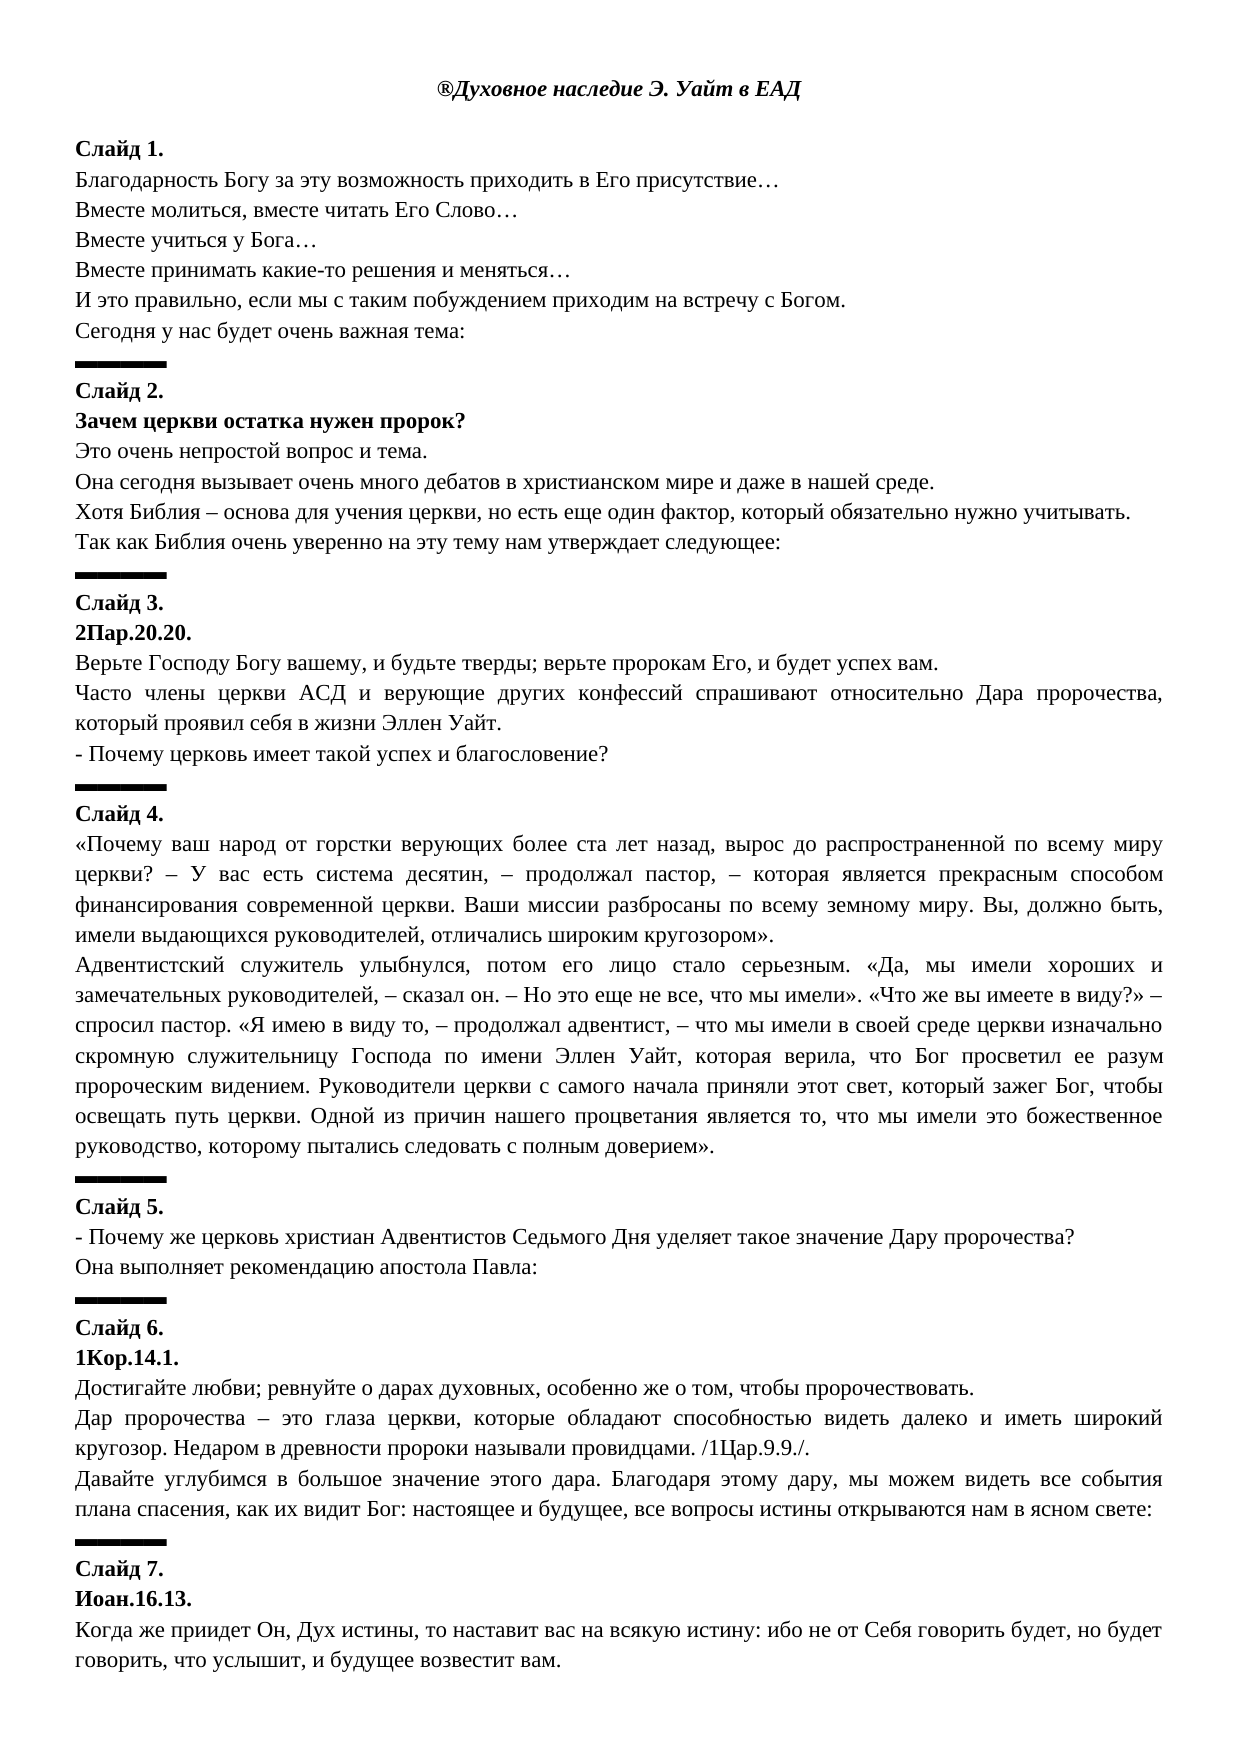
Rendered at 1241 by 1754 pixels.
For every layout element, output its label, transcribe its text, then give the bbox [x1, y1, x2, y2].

text ▬▬▬▬ [75, 1162, 1165, 1189]
text - Почему церковь имеет такой успех и благословение? [75, 739, 1165, 766]
text Часто члены церкви АСД и верующие других конфессий спрашивают относительно Дара пророчества, который проявил себя в жизни Эллен Уайт. [75, 679, 1165, 736]
text ®Духовное наследие Э. Уайт в ЕАД [75, 75, 1165, 101]
text Слайд 4. [75, 800, 1165, 826]
text И это правильно, если мы с таким побуждением приходим на встречу с Богом. [75, 286, 1165, 313]
text Вместе учиться у Бога… [75, 226, 1165, 252]
text Слайд 5. [75, 1193, 1165, 1219]
text ▬▬▬▬ [75, 558, 1165, 585]
text ▬▬▬▬ [75, 770, 1165, 796]
text Слайд 2. [75, 377, 1165, 403]
text Адвентистский служитель улыбнулся, потом его лицо стало серьезным. «Да, мы имели хороших и замечательных руководителей, – сказал он. – Но это еще не все, что мы имели». «Что же вы имеете в виду?» – спросил пастор. «Я имею в виду то, – продолжал адвентист, – что мы имели в своей среде церкви изначально скромную служительницу Господа по имени Эллен Уайт, которая верила, что Бог просветил ее разум пророческим видением. Руководители церкви с самого начала приняли этот свет, который зажег Бог, чтобы освещать путь церкви. Одной из причин нашего процветания является то, что мы имели это божественное руководство, которому пытались следовать с полным доверием». [75, 951, 1165, 1159]
text Зачем церкви остатка нужен пророк? [75, 407, 1165, 434]
text Когда же приидет Он, Дух истины, то наставит вас на всякую истину: ибо не от Себя говорить будет, но будет говорить, что услышит, и будущее возвестит вам. [75, 1616, 1165, 1672]
text Достигайте любви; ревнуйте о дарах духовных, особенно же о том, чтобы пророчествовать. [75, 1374, 1165, 1400]
text Верьте Господу Богу вашему, и будьте тверды; верьте пророкам Его, и будет успех вам. [75, 649, 1165, 675]
text Слайд 6. [75, 1313, 1165, 1340]
text ▬▬▬▬ [75, 347, 1165, 373]
text Дар пророчества – это глаза церкви, которые обладают способностью видеть далеко и иметь широкий кругозор. Недаром в древности пророки называли провидцами. /1Цар.9.9./. [75, 1404, 1165, 1461]
text - Почему же церковь христиан Адвентистов Седьмого Дня уделяет такое значение Дару пророчества? [75, 1223, 1165, 1249]
text ▬▬▬▬ [75, 1283, 1165, 1310]
text Она сегодня вызывает очень много дебатов в христианском мире и даже в нашей среде. [75, 468, 1165, 494]
text Сегодня у нас будет очень важная тема: [75, 317, 1165, 343]
text Благодарность Богу за эту возможность приходить в Его присутствие… [75, 166, 1165, 192]
text Хотя Библия – основа для учения церкви, но есть еще один фактор, который обязательно нужно учитывать. [75, 498, 1165, 524]
text Так как Библия очень уверенно на эту тему нам утверждает следующее: [75, 528, 1165, 554]
text Слайд 1. [75, 135, 1165, 162]
text Вместе принимать какие-то решения и меняться… [75, 256, 1165, 283]
text 1Кор.14.1. [75, 1344, 1165, 1370]
text Она выполняет рекомендацию апостола Павла: [75, 1253, 1165, 1279]
text 2Пар.20.20. [75, 619, 1165, 645]
text «Почему ваш народ от горстки верующих более ста лет назад, вырос до распространенной по всему миру церкви? – У вас есть система десятин, – продолжал пастор, – которая является прекрасным способом финансирования современной церкви. Ваши миссии разбросаны по всему земному миру. Вы, должно быть, имели выдающихся руководителей, отличались широким кругозором». [75, 830, 1165, 947]
text ▬▬▬▬ [75, 1525, 1165, 1551]
text Вместе молиться, вместе читать Его Слово… [75, 196, 1165, 222]
text Слайд 7. [75, 1555, 1165, 1582]
text Это очень непростой вопрос и тема. [75, 437, 1165, 464]
text Давайте углубимся в большое значение этого дара. Благодаря этому дару, мы можем видеть все события плана спасения, как их видит Бог: настоящее и будущее, все вопросы истины открываются нам в ясном свете: [75, 1464, 1165, 1521]
text Слайд 3. [75, 588, 1165, 615]
text Иоан.16.13. [75, 1585, 1165, 1612]
